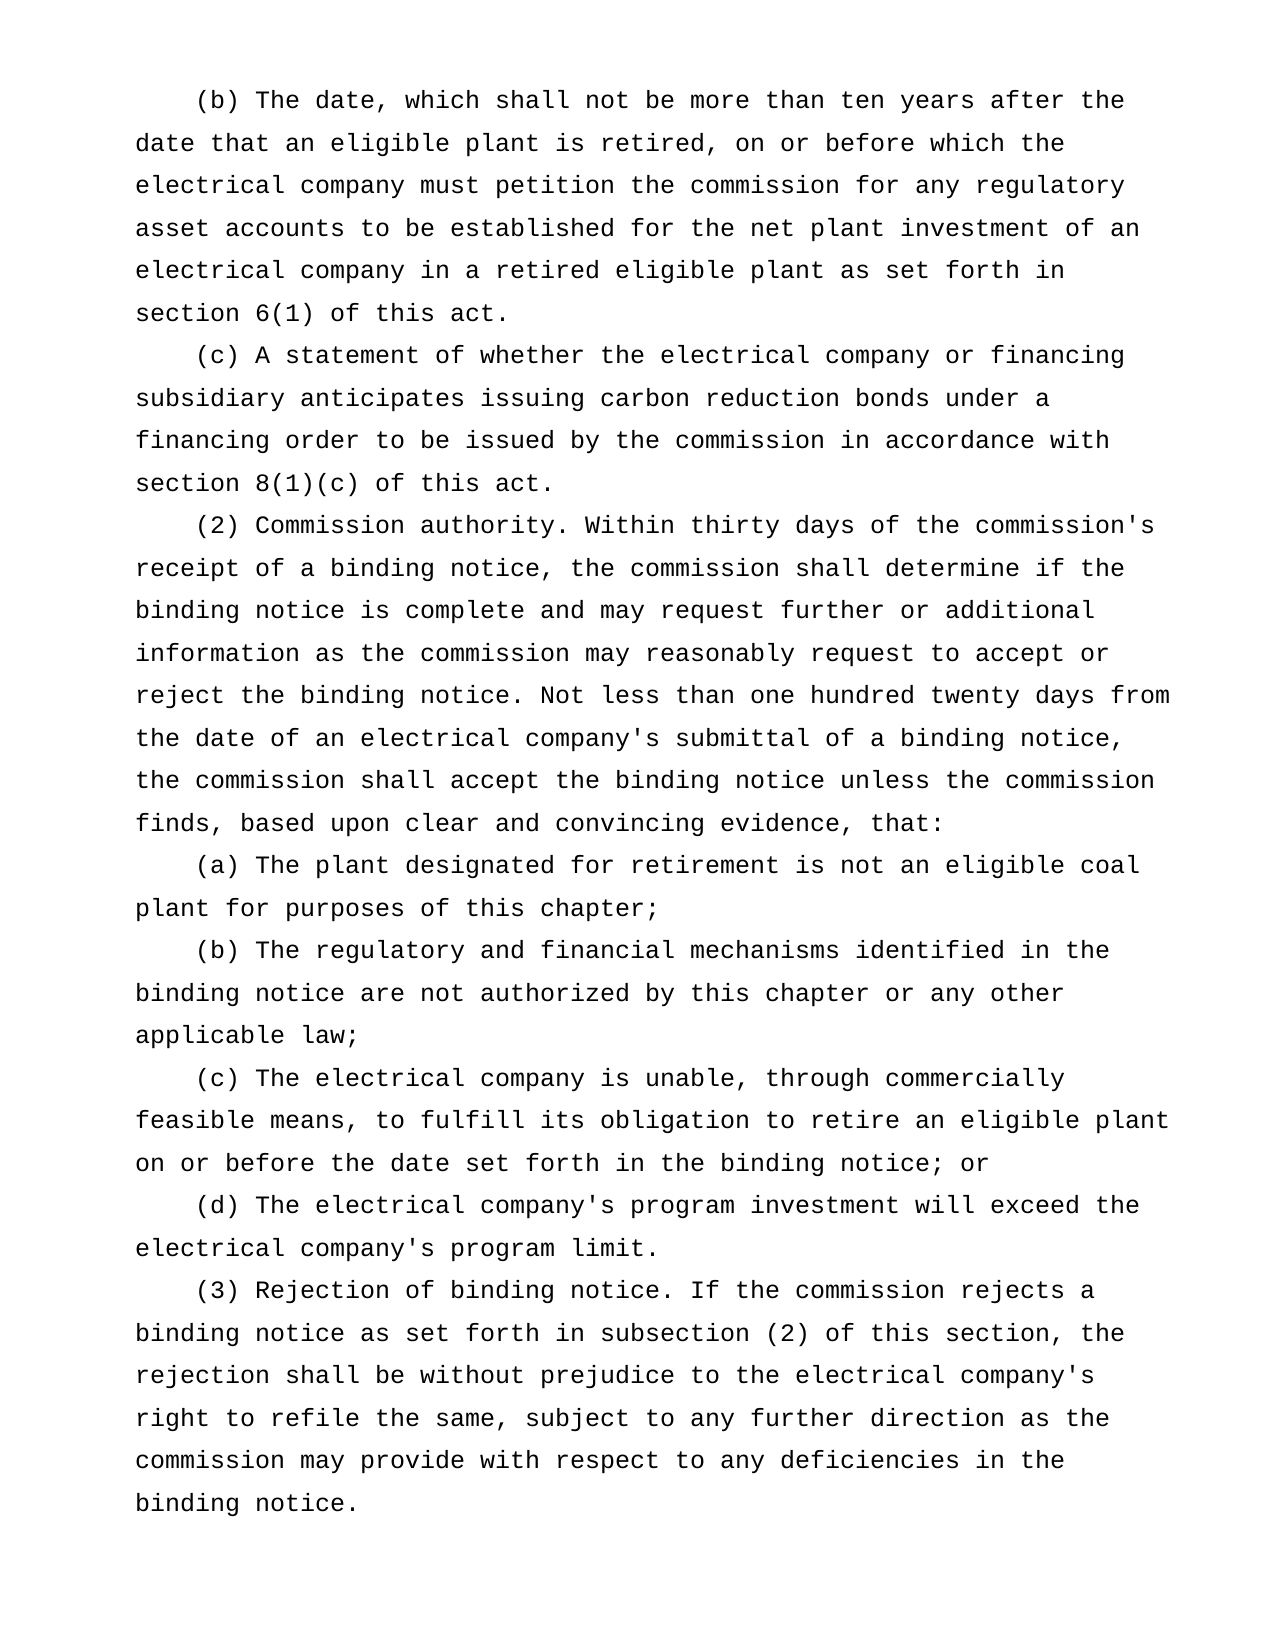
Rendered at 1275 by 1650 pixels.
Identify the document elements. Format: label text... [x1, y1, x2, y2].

text (c) The electrical company is unable, through commercially feasible means, to fulfill its obligation to retire an eligible plant on or before the date set forth in the binding notice; or [135, 1052, 1170, 1180]
text (3) Rejection of binding notice. If the commission rejects a binding notice as set forth in subsection (2) of this section, the rejection shall be without prejudice to the electrical company's right to refile the same, subject to any further direction as the commission may provide with respect to any deficiencies in the binding notice. [135, 1265, 1170, 1520]
text (b) The date, which shall not be more than ten years after the date that an eligible plant is retired, on or before which the electrical company must petition the commission for any regulatory asset accounts to be established for the net plant investment of an electrical company in a retired eligible plant as set forth in section 6(1) of this act. [135, 75, 1170, 330]
text (b) The regulatory and financial mechanisms identified in the binding notice are not authorized by this chapter or any other applicable law; [135, 925, 1170, 1052]
text (2) Commission authority. Within thirty days of the commission's receipt of a binding notice, the commission shall determine if the binding notice is complete and may request further or additional information as the commission may reasonably request to accept or reject the binding notice. Not less than one hundred twenty days from the date of an electrical company's submittal of a binding notice, the commission shall accept the binding notice unless the commission finds, based upon clear and convincing evidence, that: [135, 500, 1170, 840]
text (c) A statement of whether the electrical company or financing subsidiary anticipates issuing carbon reduction bonds under a financing order to be issued by the commission in accordance with section 8(1)(c) of this act. [135, 330, 1170, 500]
text (d) The electrical company's program investment will exceed the electrical company's program limit. [135, 1180, 1170, 1265]
text (a) The plant designated for retirement is not an eligible coal plant for purposes of this chapter; [135, 840, 1170, 925]
